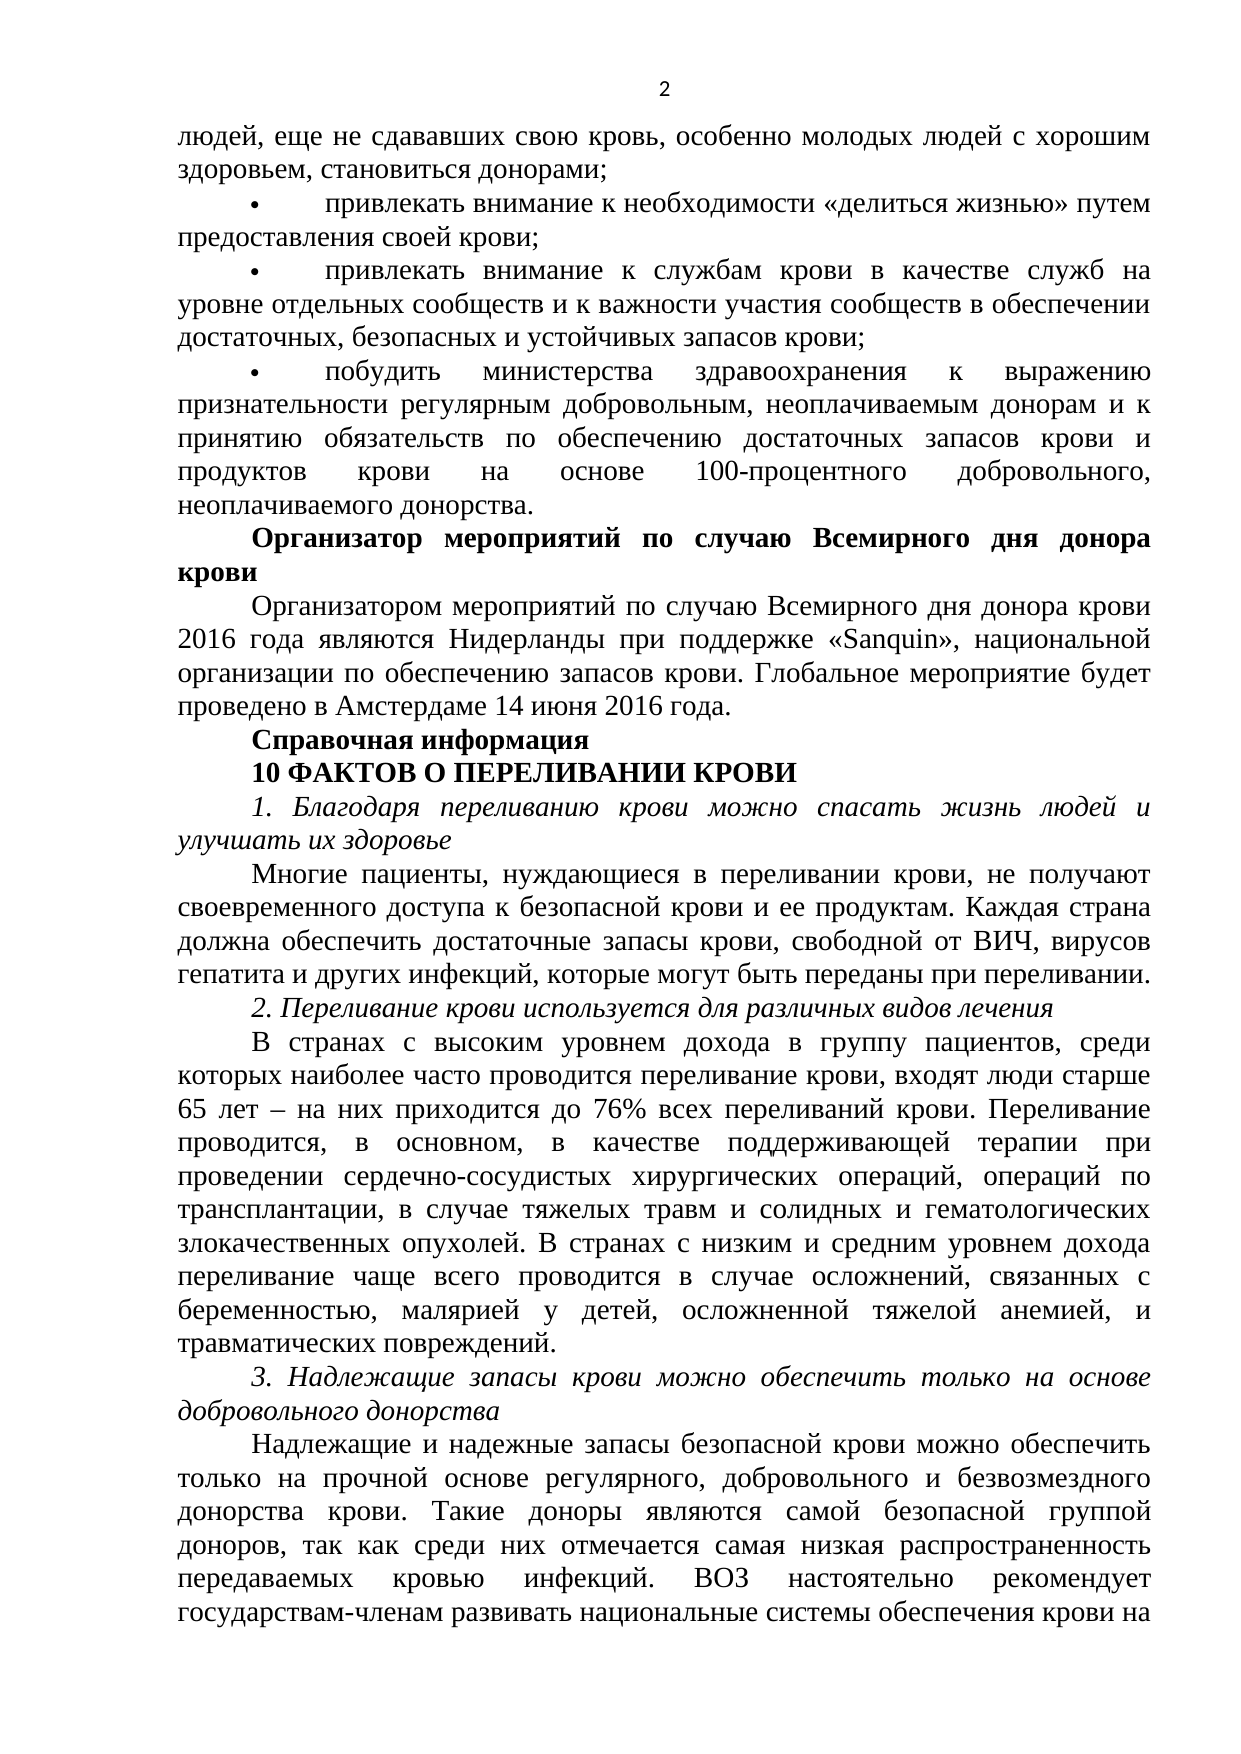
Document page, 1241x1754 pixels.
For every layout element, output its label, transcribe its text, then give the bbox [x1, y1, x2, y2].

text 3. Надлежащие запасы крови можно обеспечить только на основе добровольного донорства [177, 1359, 1152, 1426]
text 2. Переливание крови используется для различных видов лечения [177, 990, 1152, 1024]
list привлекать внимание к службам крови в качестве служб на уровне отдельных сообществ и к важности участия сообществ в обеспечении достаточных, безопасных и устойчивых запасов крови; [177, 252, 1152, 353]
text Организатор мероприятий по случаю Всемирного дня донора крови [177, 521, 1152, 588]
text 1. Благодаря переливанию крови можно спасать жизнь людей и улучшать их здоровье [177, 789, 1152, 856]
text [177, 1426, 1152, 1627]
text Организатором мероприятий по случаю Всемирного дня донора крови 2016 года являются Нидерланды при поддержке «Sanquin», национальной организации по обеспечению запасов крови. Глобальное мероприятие будет проведено в Амстердаме 14 июня 2016 года. [177, 588, 1152, 722]
list побудить министерства здравоохранения к выражению признательности регулярным добровольным, неоплачиваемым донорам и к принятию обязательств по обеспечению достаточных запасов крови и продуктов крови на основе 100-процентного добровольного, неоплачиваемого донорства. [177, 353, 1152, 521]
text Многие пациенты, нуждающиеся в переливании крови, не получают своевременного доступа к безопасной крови и ее продуктам. Каждая страна должна обеспечить достаточные запасы крови, свободной от ВИЧ, вирусов гепатита и других инфекций, которые могут быть переданы при переливании. [177, 856, 1152, 990]
text 10 ФАКТОВ О ПЕРЕЛИВАНИИ КРОВИ [177, 755, 1152, 789]
text Справочная информация [177, 722, 1152, 755]
text В странах с высоким уровнем дохода в группу пациентов, среди которых наиболее часто проводится переливание крови, входят люди старше 65 лет – на них приходится до 76% всех переливаний крови. Переливание проводится, в основном, в качестве поддерживающей терапии при проведении сердечно-сосудистых хирургических операций, операций по трансплантации, в случае тяжелых травм и солидных и гематологических злокачественных опухолей. В странах с низким и средним уровнем дохода переливание чаще всего проводится в случае осложнений, связанных с беременностью, малярией у детей, осложненной тяжелой анемией, и травматических повреждений. [177, 1024, 1152, 1359]
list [177, 118, 1152, 185]
list привлекать внимание к необходимости «делиться жизнью» путем предоставления своей крови; [177, 185, 1152, 252]
